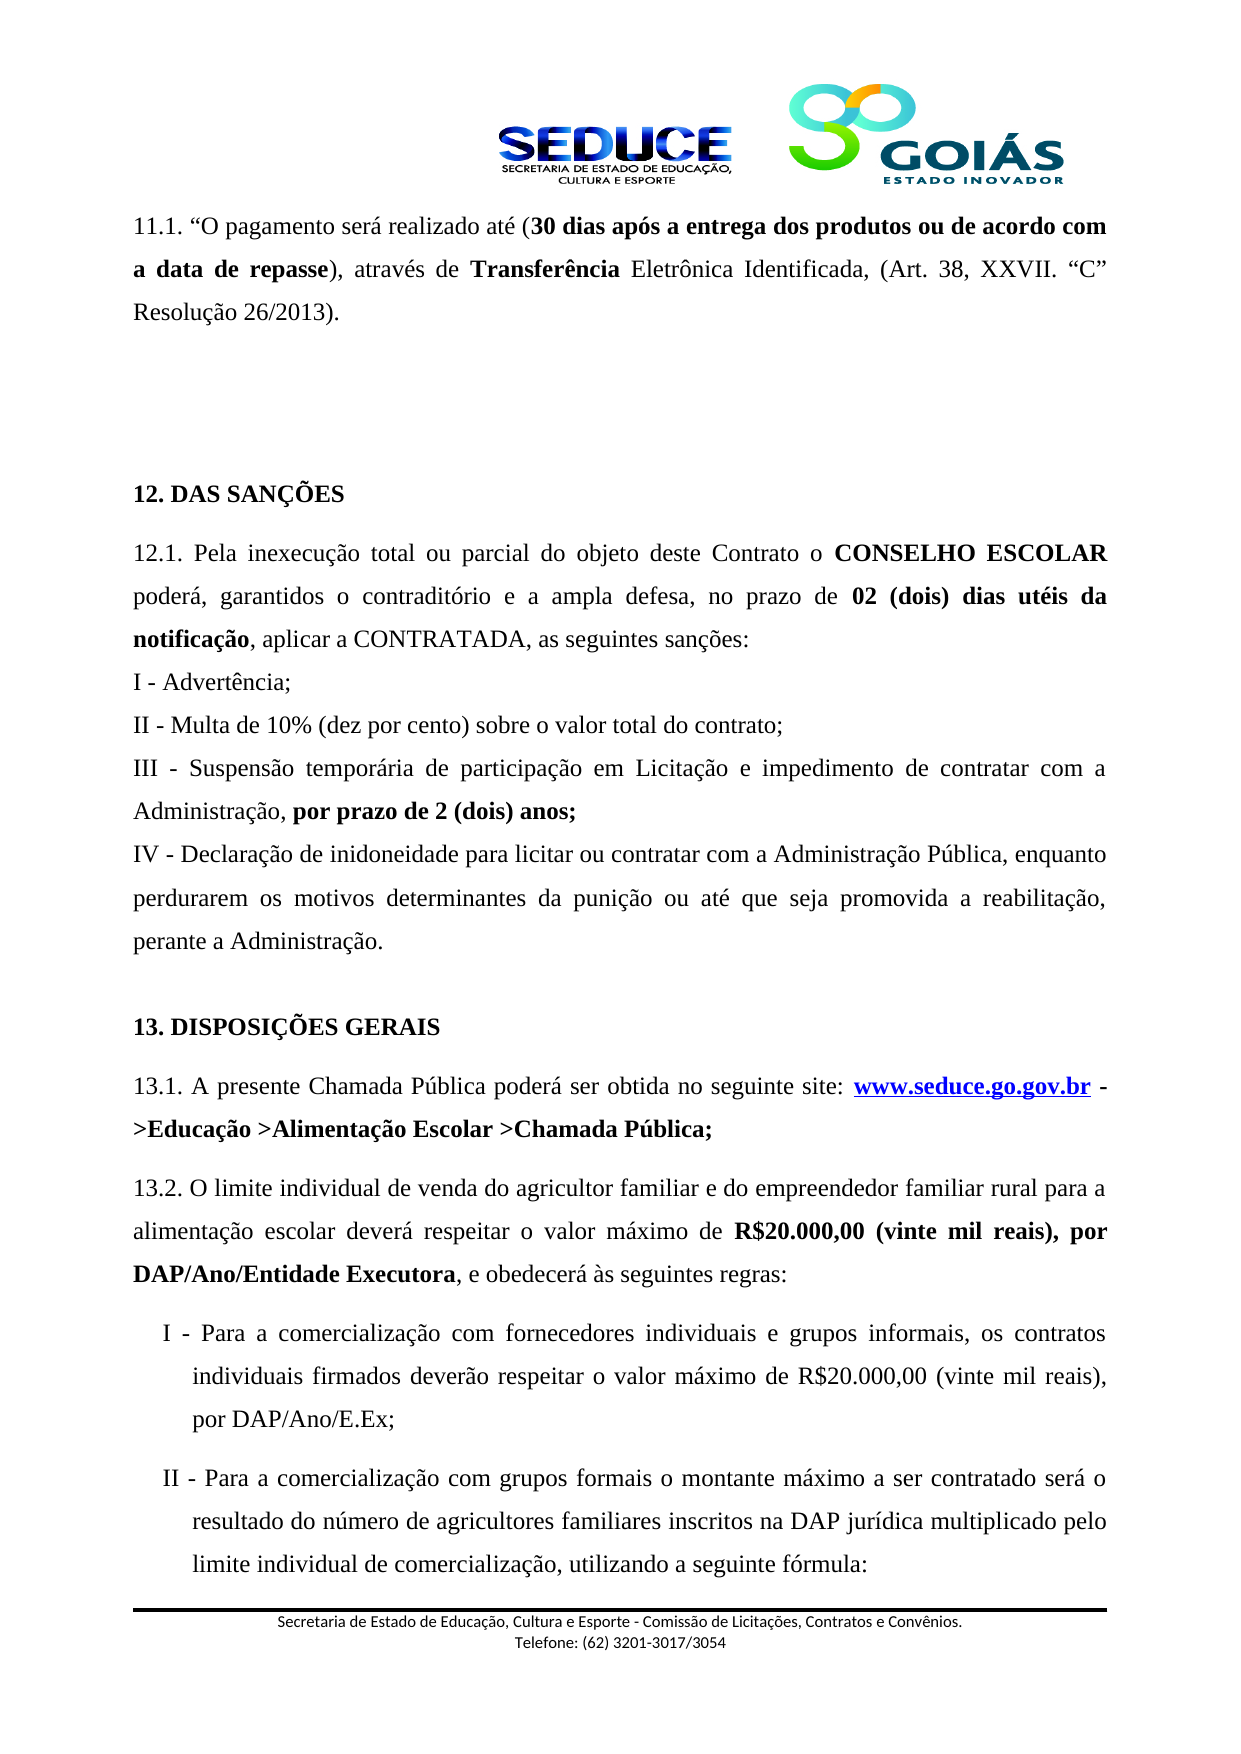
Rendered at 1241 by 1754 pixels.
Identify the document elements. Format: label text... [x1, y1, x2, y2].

text 12. DAS SANÇÕES [133, 479, 1107, 508]
text 12.1. Pela inexecução total ou parcial do objeto deste Contrato o CONSELHO ESCOLAR poderá, garantidos o contraditório e a ampla defesa, no prazo de 02 (dois) dias utéis da notificação, aplicar a CONTRATADA, as seguintes sanções: [133, 538, 1107, 653]
text 13. DISPOSIÇÕES GERAIS [133, 1012, 1107, 1041]
text I - Advertência; [133, 667, 1107, 696]
text II - Multa de 10% (dez por cento) sobre o valor total do contrato; [133, 710, 1107, 739]
text IV - Declaração de inidoneidade para licitar ou contratar com a Administração Pública, enquanto perdurarem os motivos determinantes da punição ou até que seja promovida a reabilitação, perante a Administração. [133, 839, 1107, 954]
picture [477, 73, 1108, 212]
text III - Suspensão temporária de participação em Licitação e impedimento de contratar com a Administração, por prazo de 2 (dois) anos; [133, 753, 1107, 825]
text 13.1. A presente Chamada Pública poderá ser obtida no seguinte site: www.seduce.go.gov.br ->Educação >Alimentação Escolar >Chamada Pública; [133, 1071, 1107, 1143]
text I - Para a comercialização com fornecedores individuais e grupos informais, os contratos individuais firmados deverão respeitar o valor máximo de R$20.000,00 (vinte mil reais), por DAP/Ano/E.Ex; [162, 1318, 1107, 1433]
text II - Para a comercialização com grupos formais o montante máximo a ser contratado será o resultado do número de agricultores familiares inscritos na DAP jurídica multiplicado pelo limite individual de comercialização, utilizando a seguinte fórmula: [162, 1463, 1107, 1578]
text 13.2. O limite individual de venda do agricultor familiar e do empreendedor familiar rural para a alimentação escolar deverá respeitar o valor máximo de R$20.000,00 (vinte mil reais), por DAP/Ano/Entidade Executora, e obedecerá às seguintes regras: [133, 1173, 1107, 1288]
text 11.1. “O pagamento será realizado até (30 dias após a entrega dos produtos ou de acordo com a data de repasse), através de Transferência Eletrônica Identificada, (Art. 38, XXVII. “C” Resolução 26/2013). [133, 211, 1107, 326]
